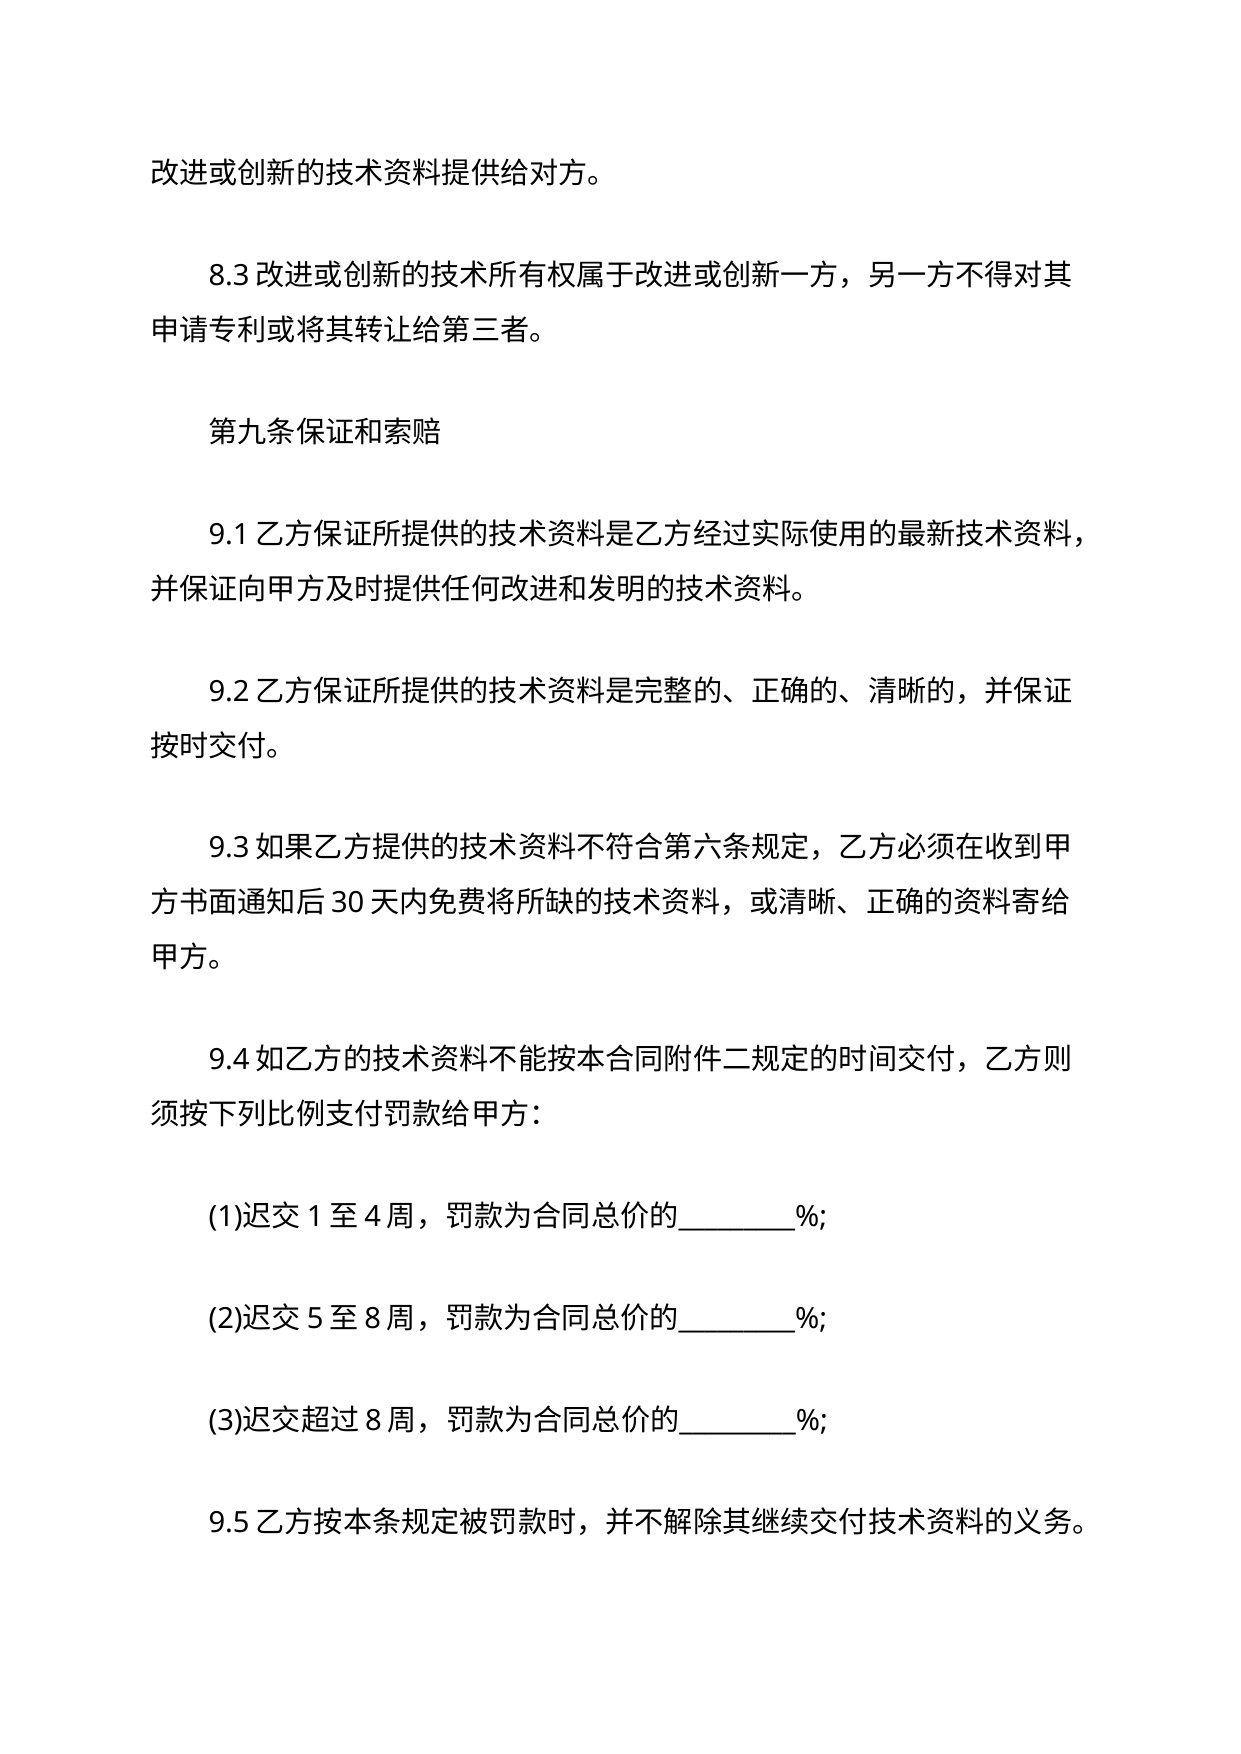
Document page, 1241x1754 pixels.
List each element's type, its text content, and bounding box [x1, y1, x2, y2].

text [150, 150, 1090, 192]
text 9.5乙方按本条规定被罚款时，并不解除其继续交付技术资料的义务。 [150, 1498, 1090, 1541]
text 9.3如果乙方提供的技术资料不符合第六条规定，乙方必须在收到甲方书面通知后30天内免费将所缺的技术资料，或清晰、正确的资料寄给甲方。 [150, 824, 1090, 976]
text 9.1乙方保证所提供的技术资料是乙方经过实际使用的最新技术资料，并保证向甲方及时提供任何改进和发明的技术资料。 [150, 510, 1090, 608]
text (1)迟交1至4周，罚款为合同总价的_________%; [150, 1192, 1090, 1235]
text 第九条保证和索赔 [150, 408, 1090, 451]
text (3)迟交超过8周，罚款为合同总价的_________%; [150, 1396, 1090, 1439]
text 9.4如乙方的技术资料不能按本合同附件二规定的时间交付，乙方则须按下列比例支付罚款给甲方： [150, 1036, 1090, 1133]
text 9.2乙方保证所提供的技术资料是完整的、正确的、清晰的，并保证按时交付。 [150, 667, 1090, 764]
text 8.3改进或创新的技术所有权属于改进或创新一方，另一方不得对其申请专利或将其转让给第三者。 [150, 252, 1090, 349]
text (2)迟交5至8周，罚款为合同总价的_________%; [150, 1294, 1090, 1337]
